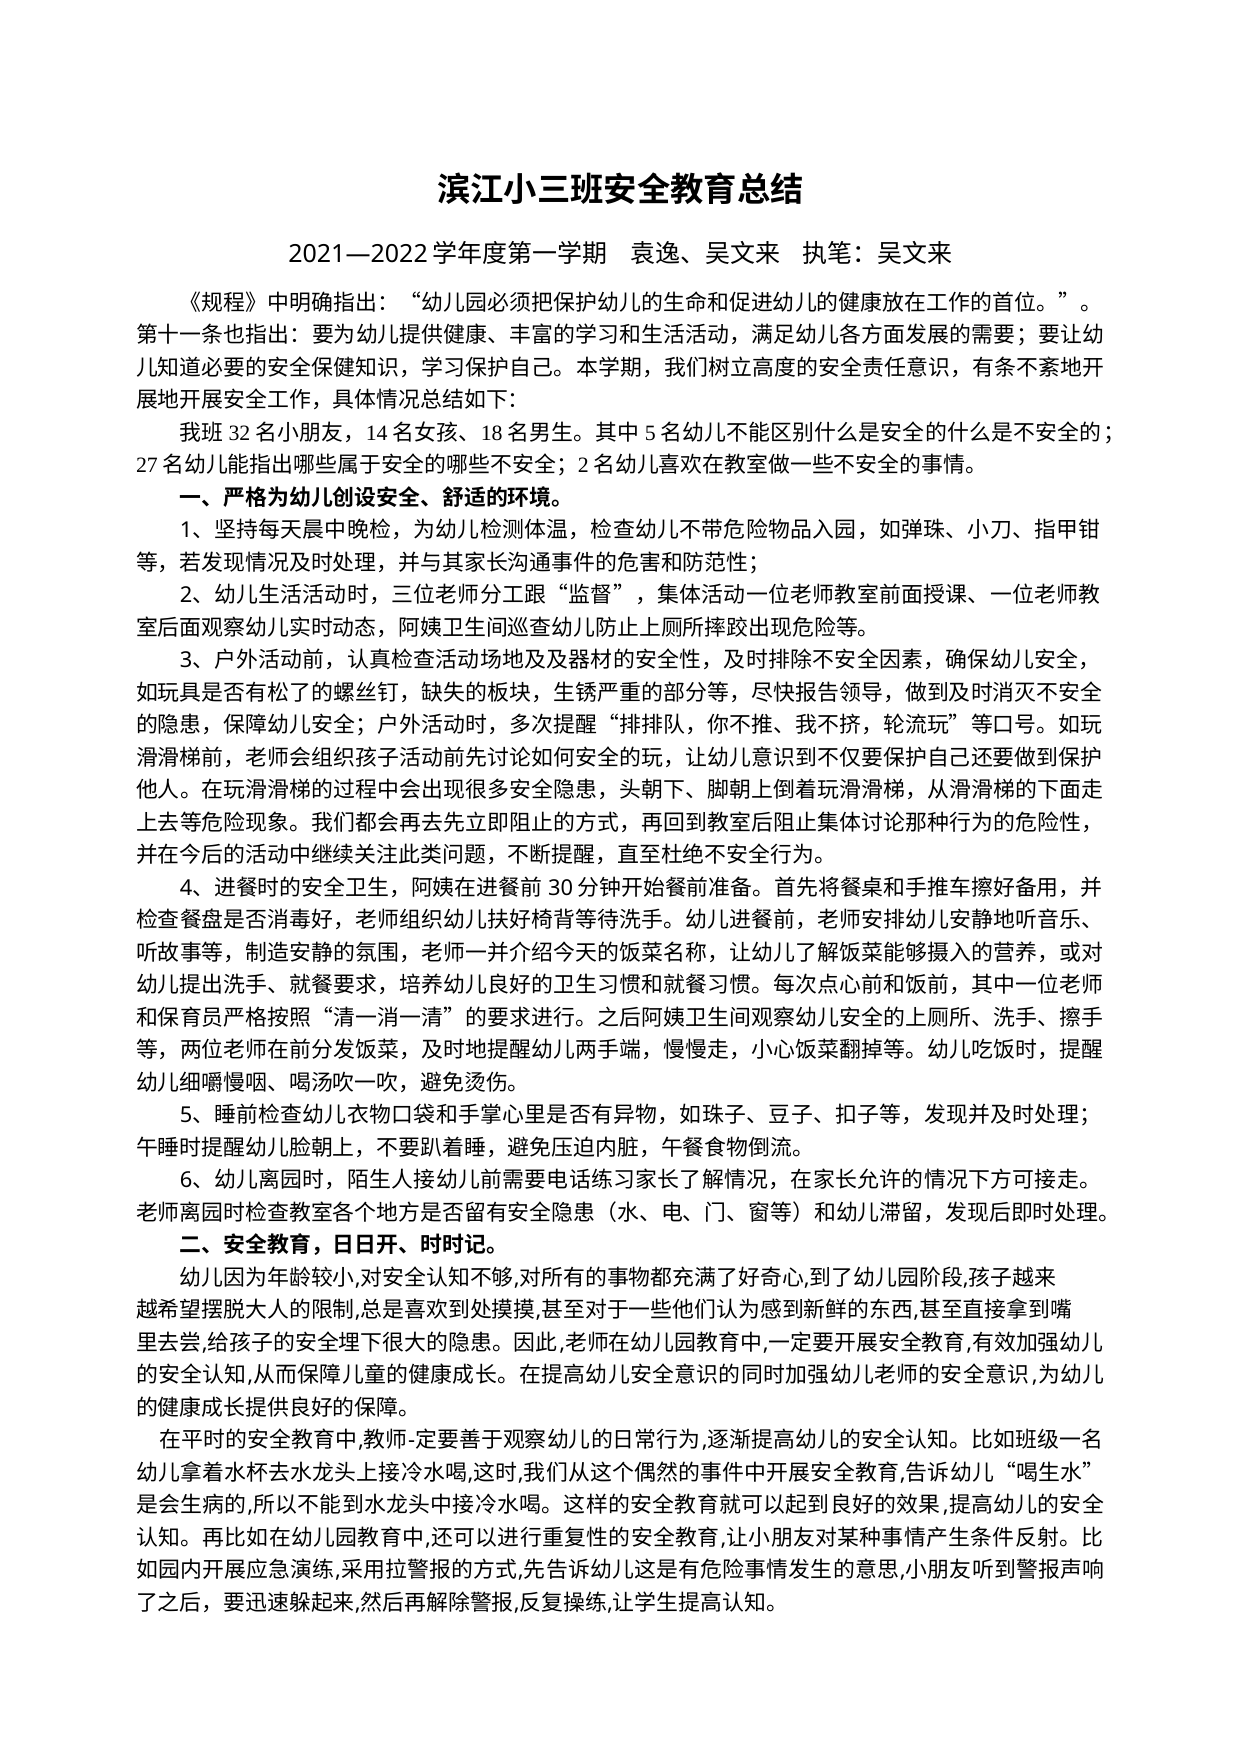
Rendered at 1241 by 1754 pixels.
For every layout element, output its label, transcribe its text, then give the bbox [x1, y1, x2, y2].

text 滨江小三班安全教育总结 [136, 154, 1104, 219]
list 幼儿离园时，陌生人接幼儿前需要电话练习家长了解情况，在家长允许的情况下方可接走。老师离园时检查教室各个地方是否留有安全隐患（水、电、门、窗等）和幼儿滞留，发现后即时处理。 [136, 1162, 1104, 1227]
list 幼儿生活活动时，三位老师分工跟“监督”，集体活动一位老师教室前面授课、一位老师教室后面观察幼儿实时动态，阿姨卫生间巡查幼儿防止上厕所摔跤出现危险等。 [136, 577, 1104, 642]
list 《规程》中明确指出：“幼儿园必须把保护幼儿的生命和促进幼儿的健康放在工作的首位。”。第十一条也指出：要为幼儿提供健康、丰富的学习和生活活动，满足幼儿各方面发展的需要；要让幼儿知道必要的安全保健知识，学习保护自己。本学期，我们树立高度的安全责任意识，有条不紊地开展地开展安全工作，具体情况总结如下： [136, 284, 1104, 414]
list 户外活动前，认真检查活动场地及及器材的安全性，及时排除不安全因素，确保幼儿安全，如玩具是否有松了的螺丝钉，缺失的板块，生锈严重的部分等，尽快报告领导，做到及时消灭不安全的隐患，保障幼儿安全；户外活动时，多次提醒“排排队，你不推、我不挤，轮流玩”等口号。如玩滑滑梯前，老师会组织孩子活动前先讨论如何安全的玩，让幼儿意识到不仅要保护自己还要做到保护他人。在玩滑滑梯的过程中会出现很多安全隐患，头朝下、脚朝上倒着玩滑滑梯，从滑滑梯的下面走上去等危险现象。我们都会再去先立即阻止的方式，再回到教室后阻止集体讨论那种行为的危险性，并在今后的活动中继续关注此类问题，不断提醒，直至杜绝不安全行为。 [136, 642, 1104, 869]
list 睡前检查幼儿衣物口袋和手掌心里是否有异物，如珠子、豆子、扣子等，发现并及时处理；午睡时提醒幼儿脸朝上，不要趴着睡，避免压迫内脏，午餐食物倒流。 [136, 1097, 1104, 1162]
list 二、安全教育，日日开、时时记。 [136, 1227, 1104, 1259]
list 坚持每天晨中晚检，为幼儿检测体温，检查幼儿不带危险物品入园，如弹珠、小刀、指甲钳等，若发现情况及时处理，并与其家长沟通事件的危害和防范性； [136, 512, 1104, 577]
text 2021—2022学年度第一学期 袁逸、吴文来 执笔：吴文来 [136, 219, 1104, 284]
list 严格为幼儿创设安全、舒适的环境。 [136, 479, 1104, 512]
list 我班32名小朋友，14名女孩、18名男生。其中5名幼儿不能区别什么是安全的什么是不安全的；27名幼儿能指出哪些属于安全的哪些不安全；2名幼儿喜欢在教室做一些不安全的事情。 [136, 414, 1104, 479]
text 幼儿因为年龄较小,对安全认知不够,对所有的事物都充满了好奇心,到了幼儿园阶段,孩子越来 越希望摆脱大人的限制,总是喜欢到处摸摸,甚至对于一些他们认为感到新鲜的东西,甚至直接拿到嘴 里去尝,给孩子的安全埋下很大的隐患。因此,老师在幼儿园教育中,一定要开展安全教育,有效加强幼儿的安全认知,从而保障儿童的健康成长。在提高幼儿安全意识的同时加强幼儿老师的安全意识,为幼儿的健康成长提供良好的保障。 在平时的安全教育中,教师-定要善于观察幼儿的日常行为,逐渐提高幼儿的安全认知。比如班级一名幼儿拿着水杯去水龙头上接冷水喝,这时,我们从这个偶然的事件中开展安全教育,告诉幼儿“喝生水”是会生病的,所以不能到水龙头中接冷水喝。这样的安全教育就可以起到良好的效果,提高幼儿的安全认知。再比如在幼儿园教育中,还可以进行重复性的安全教育,让小朋友对某种事情产生条件反射。比如园内开展应急演练,采用拉警报的方式,先告诉幼儿这是有危险事情发生的意思,小朋友听到警报声响了之后，要迅速躲起来,然后再解除警报,反复操练,让学生提高认知。 [136, 1259, 1104, 1617]
list 进餐时的安全卫生，阿姨在进餐前30分钟开始餐前准备。首先将餐桌和手推车擦好备用，并检查餐盘是否消毒好，老师组织幼儿扶好椅背等待洗手。幼儿进餐前，老师安排幼儿安静地听音乐、听故事等，制造安静的氛围，老师一并介绍今天的饭菜名称，让幼儿了解饭菜能够摄入的营养，或对幼儿提出洗手、就餐要求，培养幼儿良好的卫生习惯和就餐习惯。每次点心前和饭前，其中一位老师和保育员严格按照“清一消一清”的要求进行。之后阿姨卫生间观察幼儿安全的上厕所、洗手、擦手等，两位老师在前分发饭菜，及时地提醒幼儿两手端，慢慢走，小心饭菜翻掉等。幼儿吃饭时，提醒幼儿细嚼慢咽、喝汤吹一吹，避免烫伤。 [136, 869, 1104, 1097]
